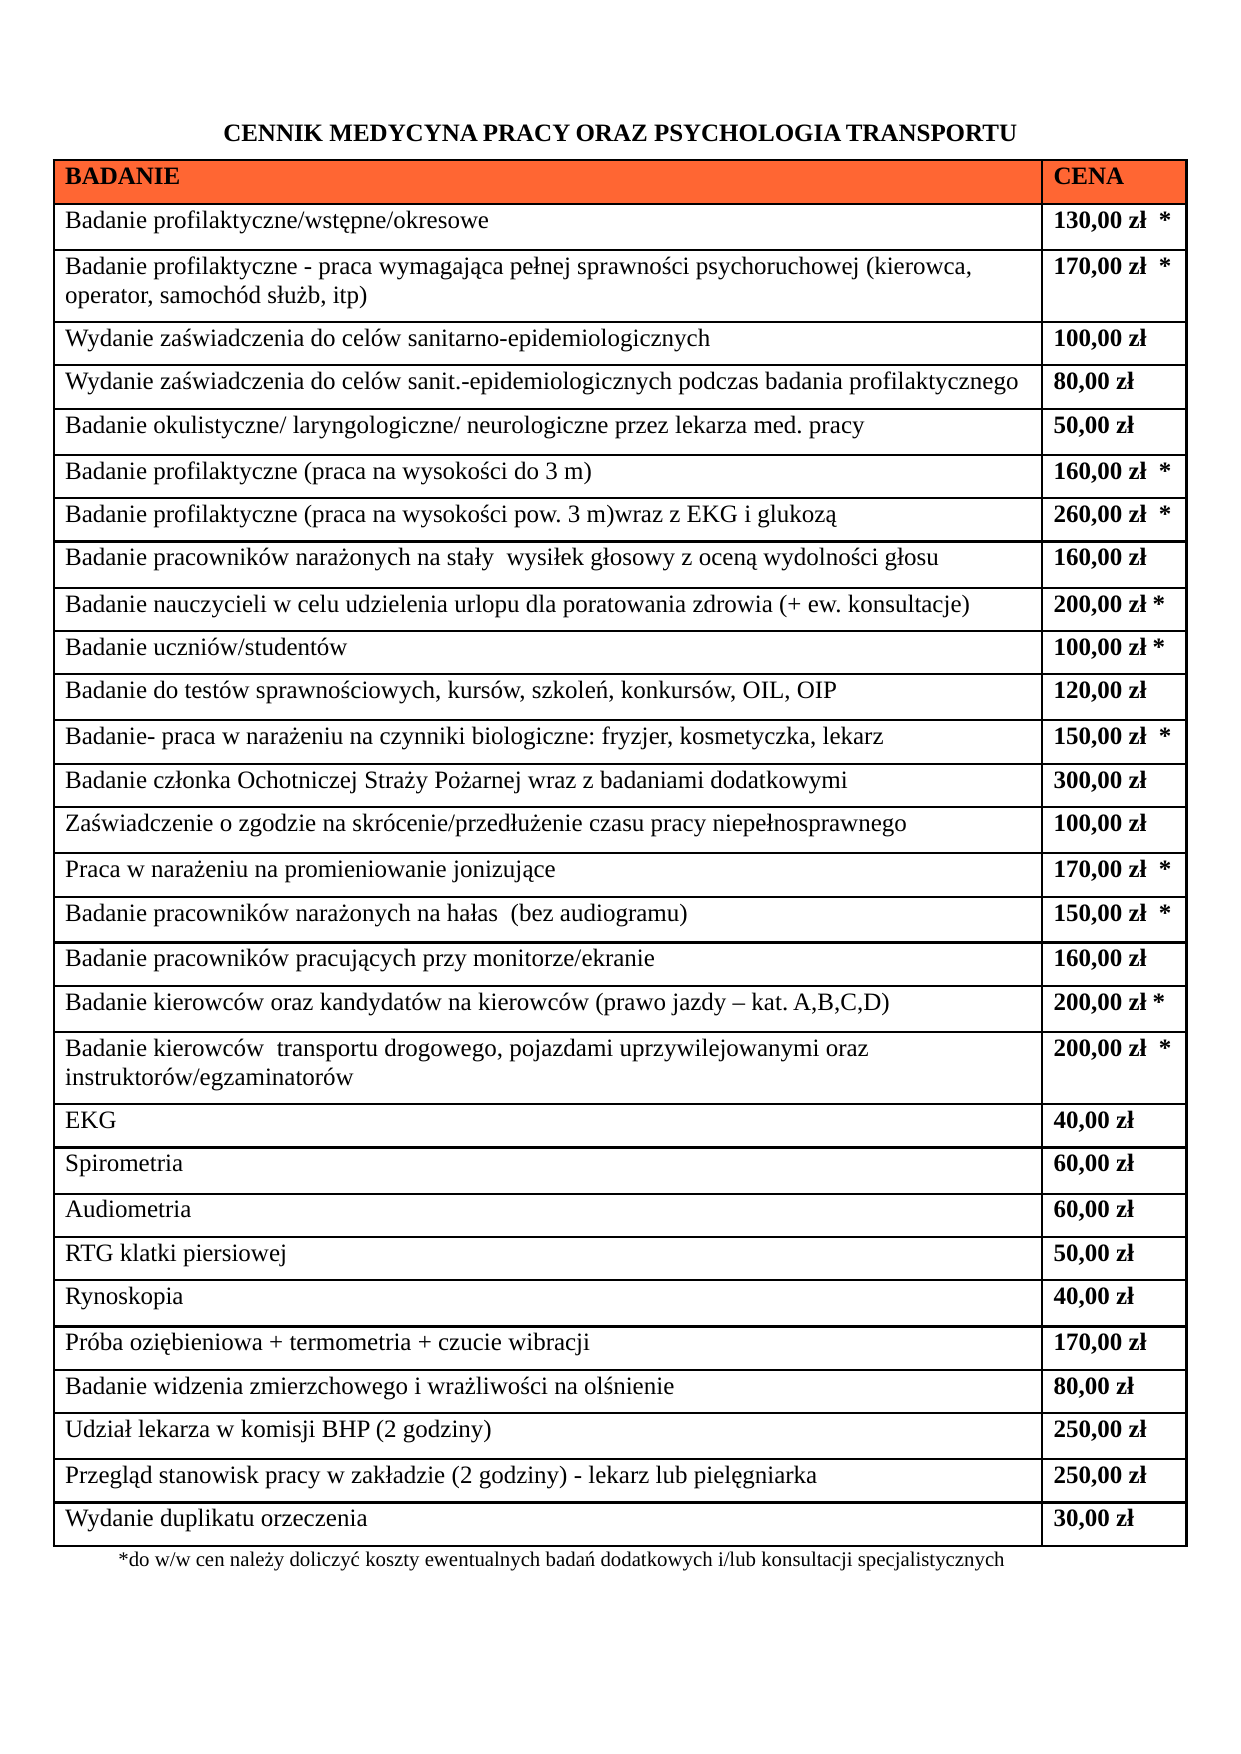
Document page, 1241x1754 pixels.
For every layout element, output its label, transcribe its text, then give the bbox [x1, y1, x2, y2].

table_cell 40,00 zł [1043, 1281, 1185, 1325]
table_cell 200,00 zł * [1043, 589, 1185, 630]
table_cell Wydanie zaświadczenia do celów sanit.-epidemiologicznych podczas badania profilaktycznego [55, 366, 1041, 408]
table_cell 170,00 zł * [1043, 854, 1185, 896]
table_cell 100,00 zł * [1043, 632, 1185, 673]
table_cell RTG klatki piersiowej [55, 1238, 1041, 1279]
table_cell Badanie profilaktyczne (praca na wysokości pow. 3 m)wraz z EKG i glukozą [55, 499, 1041, 540]
table_cell 150,00 zł * [1043, 721, 1185, 763]
table_cell Badanie członka Ochotniczej Straży Pożarnej wraz z badaniami dodatkowymi [55, 765, 1041, 806]
table_cell Badanie okulistyczne/ laryngologiczne/ neurologiczne przez lekarza med. pracy [55, 410, 1041, 454]
table_cell Rynoskopia [55, 1281, 1041, 1325]
table_cell Badanie profilaktyczne (praca na wysokości do 3 m) [55, 456, 1041, 497]
table_cell 80,00 zł [1043, 366, 1185, 408]
table_cell 60,00 zł [1043, 1195, 1185, 1236]
table_cell Udział lekarza w komisji BHP (2 godziny) [55, 1414, 1041, 1458]
table_cell 200,00 zł * [1043, 987, 1185, 1031]
table_cell Badanie nauczycieli w celu udzielenia urlopu dla poratowania zdrowia (+ ew. konsultacje) [55, 589, 1041, 630]
table_cell 200,00 zł * [1043, 1033, 1185, 1103]
table_cell 80,00 zł [1043, 1371, 1185, 1412]
table_cell Przegląd stanowisk pracy w zakładzie (2 godziny) - lekarz lub pielęgniarka [55, 1460, 1041, 1501]
table_cell Badanie profilaktyczne - praca wymagająca pełnej sprawności psychoruchowej (kierowca, operator, samochód służb, itp) [55, 251, 1041, 321]
table_cell Badanie pracowników pracujących przy monitorze/ekranie [55, 944, 1041, 985]
table_cell Badanie kierowców transportu drogowego, pojazdami uprzywilejowanymi oraz instruktorów/egzaminatorów [55, 1033, 1041, 1103]
table_cell Praca w narażeniu na promieniowanie jonizujące [55, 854, 1041, 896]
table_cell Badanie- praca w narażeniu na czynniki biologiczne: fryzjer, kosmetyczka, lekarz [55, 721, 1041, 763]
table_cell Badanie pracowników narażonych na stały wysiłek głosowy z oceną wydolności głosu [55, 543, 1041, 587]
table_cell 250,00 zł [1043, 1414, 1185, 1458]
table_cell 50,00 zł [1043, 1238, 1185, 1279]
table_cell 60,00 zł [1043, 1149, 1185, 1192]
table_cell 30,00 zł [1043, 1504, 1185, 1545]
table_cell 250,00 zł [1043, 1460, 1185, 1501]
table_cell Wydanie duplikatu orzeczenia [55, 1504, 1041, 1545]
table_cell 300,00 zł [1043, 765, 1185, 806]
table_cell 160,00 zł [1043, 543, 1185, 587]
table_cell 170,00 zł [1043, 1328, 1185, 1369]
table_cell 50,00 zł [1043, 410, 1185, 454]
table_cell Badanie pracowników narażonych na hałas (bez audiogramu) [55, 898, 1041, 941]
table_cell 160,00 zł * [1043, 456, 1185, 497]
table_cell 150,00 zł * [1043, 898, 1185, 941]
table_header CENA [1043, 161, 1185, 203]
table_cell 170,00 zł * [1043, 251, 1185, 321]
table_cell Badanie profilaktyczne/wstępne/okresowe [55, 205, 1041, 249]
table_cell Zaświadczenie o zgodzie na skrócenie/przedłużenie czasu pracy niepełnosprawnego [55, 808, 1041, 852]
table_cell 40,00 zł [1043, 1105, 1185, 1146]
table_cell EKG [55, 1105, 1041, 1146]
table_cell Badanie uczniów/studentów [55, 632, 1041, 673]
table_cell 260,00 zł * [1043, 499, 1185, 540]
table_cell 100,00 zł [1043, 323, 1185, 364]
table_cell Badanie widzenia zmierzchowego i wrażliwości na olśnienie [55, 1371, 1041, 1412]
text CENNIK MEDYCYNA PRACY ORAZ PSYCHOLOGIA TRANSPORTU [118, 118, 1122, 147]
table_header BADANIE [55, 161, 1041, 203]
text *do w/w cen należy doliczyć koszty ewentualnych badań dodatkowych i/lub konsultacji specjalistycznych [118, 1547, 1122, 1571]
table_cell 160,00 zł [1043, 944, 1185, 985]
table_cell Wydanie zaświadczenia do celów sanitarno-epidemiologicznych [55, 323, 1041, 364]
table_cell 130,00 zł * [1043, 205, 1185, 249]
table_cell Spirometria [55, 1149, 1041, 1192]
table_cell 100,00 zł [1043, 808, 1185, 852]
table_cell Próba oziębieniowa + termometria + czucie wibracji [55, 1328, 1041, 1369]
table_cell Badanie kierowców oraz kandydatów na kierowców (prawo jazdy – kat. A,B,C,D) [55, 987, 1041, 1031]
table_cell 120,00 zł [1043, 675, 1185, 719]
table_cell Badanie do testów sprawnościowych, kursów, szkoleń, konkursów, OIL, OIP [55, 675, 1041, 719]
table_cell Audiometria [55, 1195, 1041, 1236]
